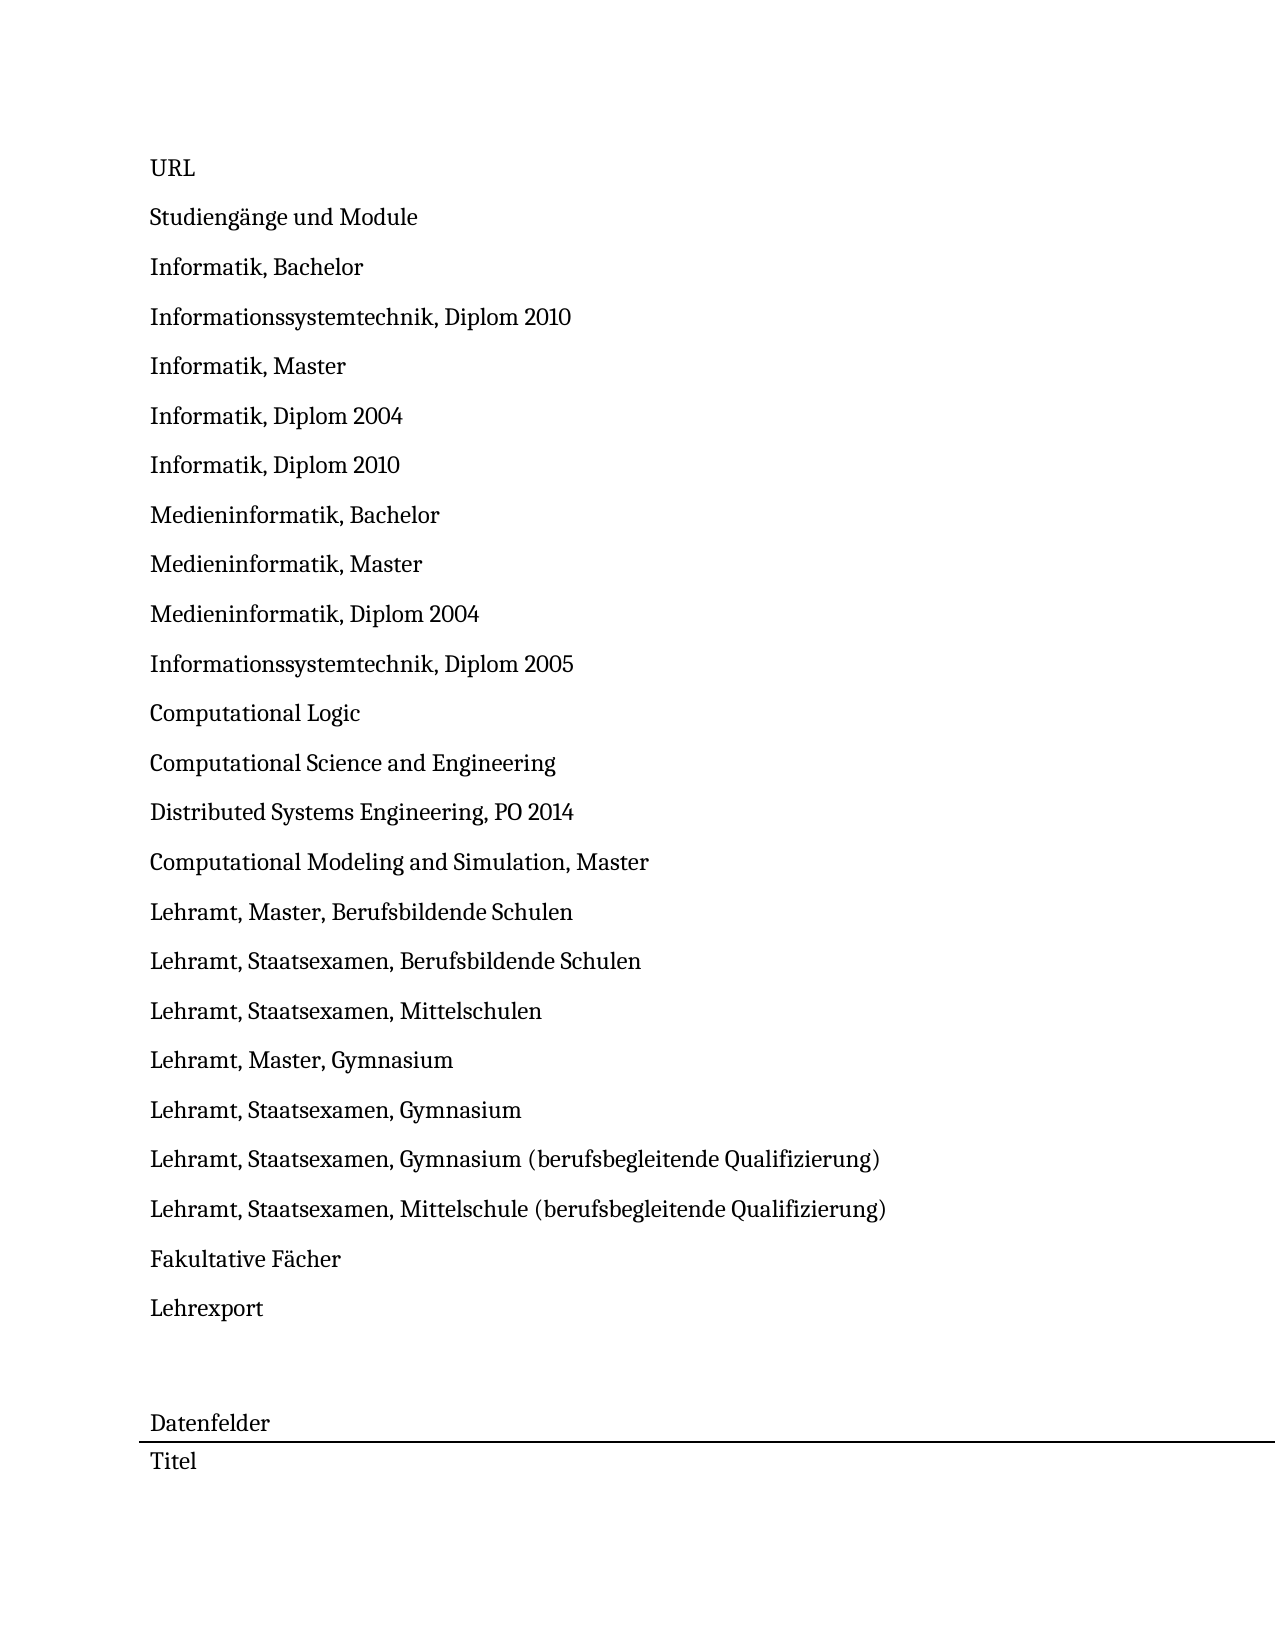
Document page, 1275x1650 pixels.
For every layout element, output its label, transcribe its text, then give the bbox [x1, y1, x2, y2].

table_cell Lehramt, Master, Gymnasium [139, 1043, 1275, 1092]
table_cell URL [139, 150, 1275, 199]
table_cell Medieninformatik, Diplom 2004 [139, 596, 1275, 646]
table_cell Informatik, Master [139, 348, 1275, 398]
table_cell Informationssystemtechnik, Diplom 2005 [139, 646, 1275, 695]
table_cell Computational Modeling and Simulation, Master [139, 844, 1275, 894]
table_cell Studiengänge und Module [139, 200, 1275, 249]
table_cell Informatik, Diplom 2004 [139, 398, 1275, 447]
table_cell Medieninformatik, Master [139, 547, 1275, 596]
table_cell Lehrexport [139, 1290, 1275, 1340]
table_header Datenfelder [139, 1405, 1275, 1441]
table_cell Medieninformatik, Bachelor [139, 497, 1275, 547]
table_cell Fakultative Fächer [139, 1241, 1275, 1290]
table_cell Lehramt, Staatsexamen, Gymnasium (berufsbegleitende Qualifizierung) [139, 1142, 1275, 1191]
table_cell Lehramt, Staatsexamen, Gymnasium [139, 1092, 1275, 1142]
table_cell Computational Science and Engineering [139, 745, 1275, 794]
table_cell Titel [139, 1443, 1275, 1492]
table_cell Informationssystemtechnik, Diplom 2010 [139, 299, 1275, 348]
table_cell Computational Logic [139, 695, 1275, 745]
table_cell Lehramt, Staatsexamen, Berufsbildende Schulen [139, 943, 1275, 993]
table_cell Lehramt, Staatsexamen, Mittelschule (berufsbegleitende Qualifizierung) [139, 1191, 1275, 1241]
table_cell Lehramt, Staatsexamen, Mittelschulen [139, 993, 1275, 1042]
table_cell Informatik, Diplom 2010 [139, 448, 1275, 497]
table_cell Distributed Systems Engineering, PO 2014 [139, 795, 1275, 844]
table_cell Informatik, Bachelor [139, 249, 1275, 299]
table_cell Lehramt, Master, Berufsbildende Schulen [139, 894, 1275, 943]
